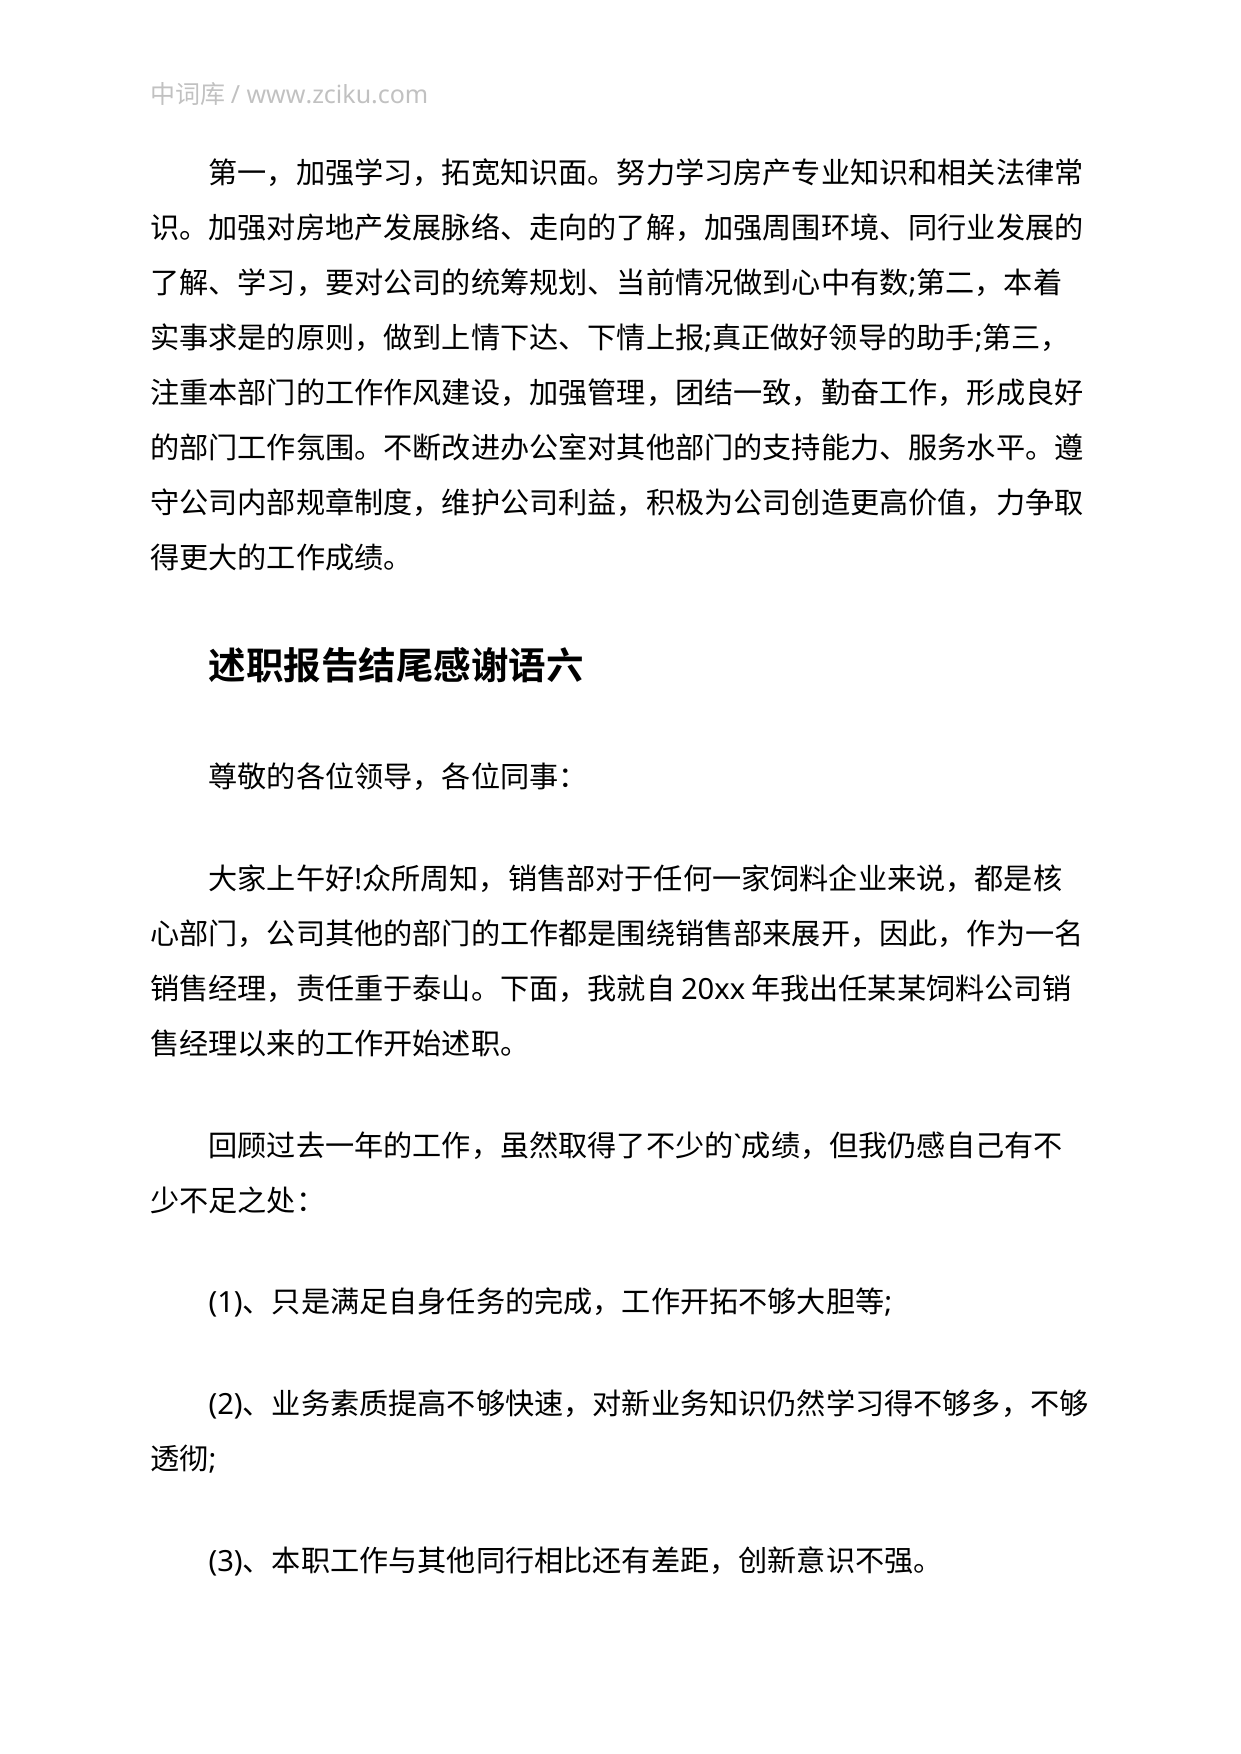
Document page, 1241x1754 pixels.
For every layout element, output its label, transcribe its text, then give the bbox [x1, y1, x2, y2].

text 回顾过去一年的工作，虽然取得了不少的`成绩，但我仍感自己有不少不足之处： [150, 1122, 1090, 1219]
text (1)、只是满足自身任务的完成，工作开拓不够大胆等; [150, 1279, 1090, 1321]
text 大家上午好!众所周知，销售部对于任何一家饲料企业来说，都是核心部门，公司其他的部门的工作都是围绕销售部来展开，因此，作为一名销售经理，责任重于泰山。下面，我就自20xx年我出任某某饲料公司销售经理以来的工作开始述职。 [150, 855, 1090, 1063]
text (3)、本职工作与其他同行相比还有差距，创新意识不强。 [150, 1538, 1090, 1580]
text 尊敬的各位领导，各位同事： [150, 754, 1090, 796]
text 第一，加强学习，拓宽知识面。努力学习房产专业知识和相关法律常识。加强对房地产发展脉络、走向的了解，加强周围环境、同行业发展的了解、学习，要对公司的统筹规划、当前情况做到心中有数;第二，本着实事求是的原则，做到上情下达、下情上报;真正做好领导的助手;第三，注重本部门的工作作风建设，加强管理，团结一致，勤奋工作，形成良好的部门工作氛围。不断改进办公室对其他部门的支持能力、服务水平。遵守公司内部规章制度，维护公司利益，积极为公司创造更高价值，力争取得更大的工作成绩。 [150, 150, 1090, 577]
text (2)、业务素质提高不够快速，对新业务知识仍然学习得不够多，不够透彻; [150, 1381, 1090, 1478]
text 述职报告结尾感谢语六 [150, 636, 1090, 691]
